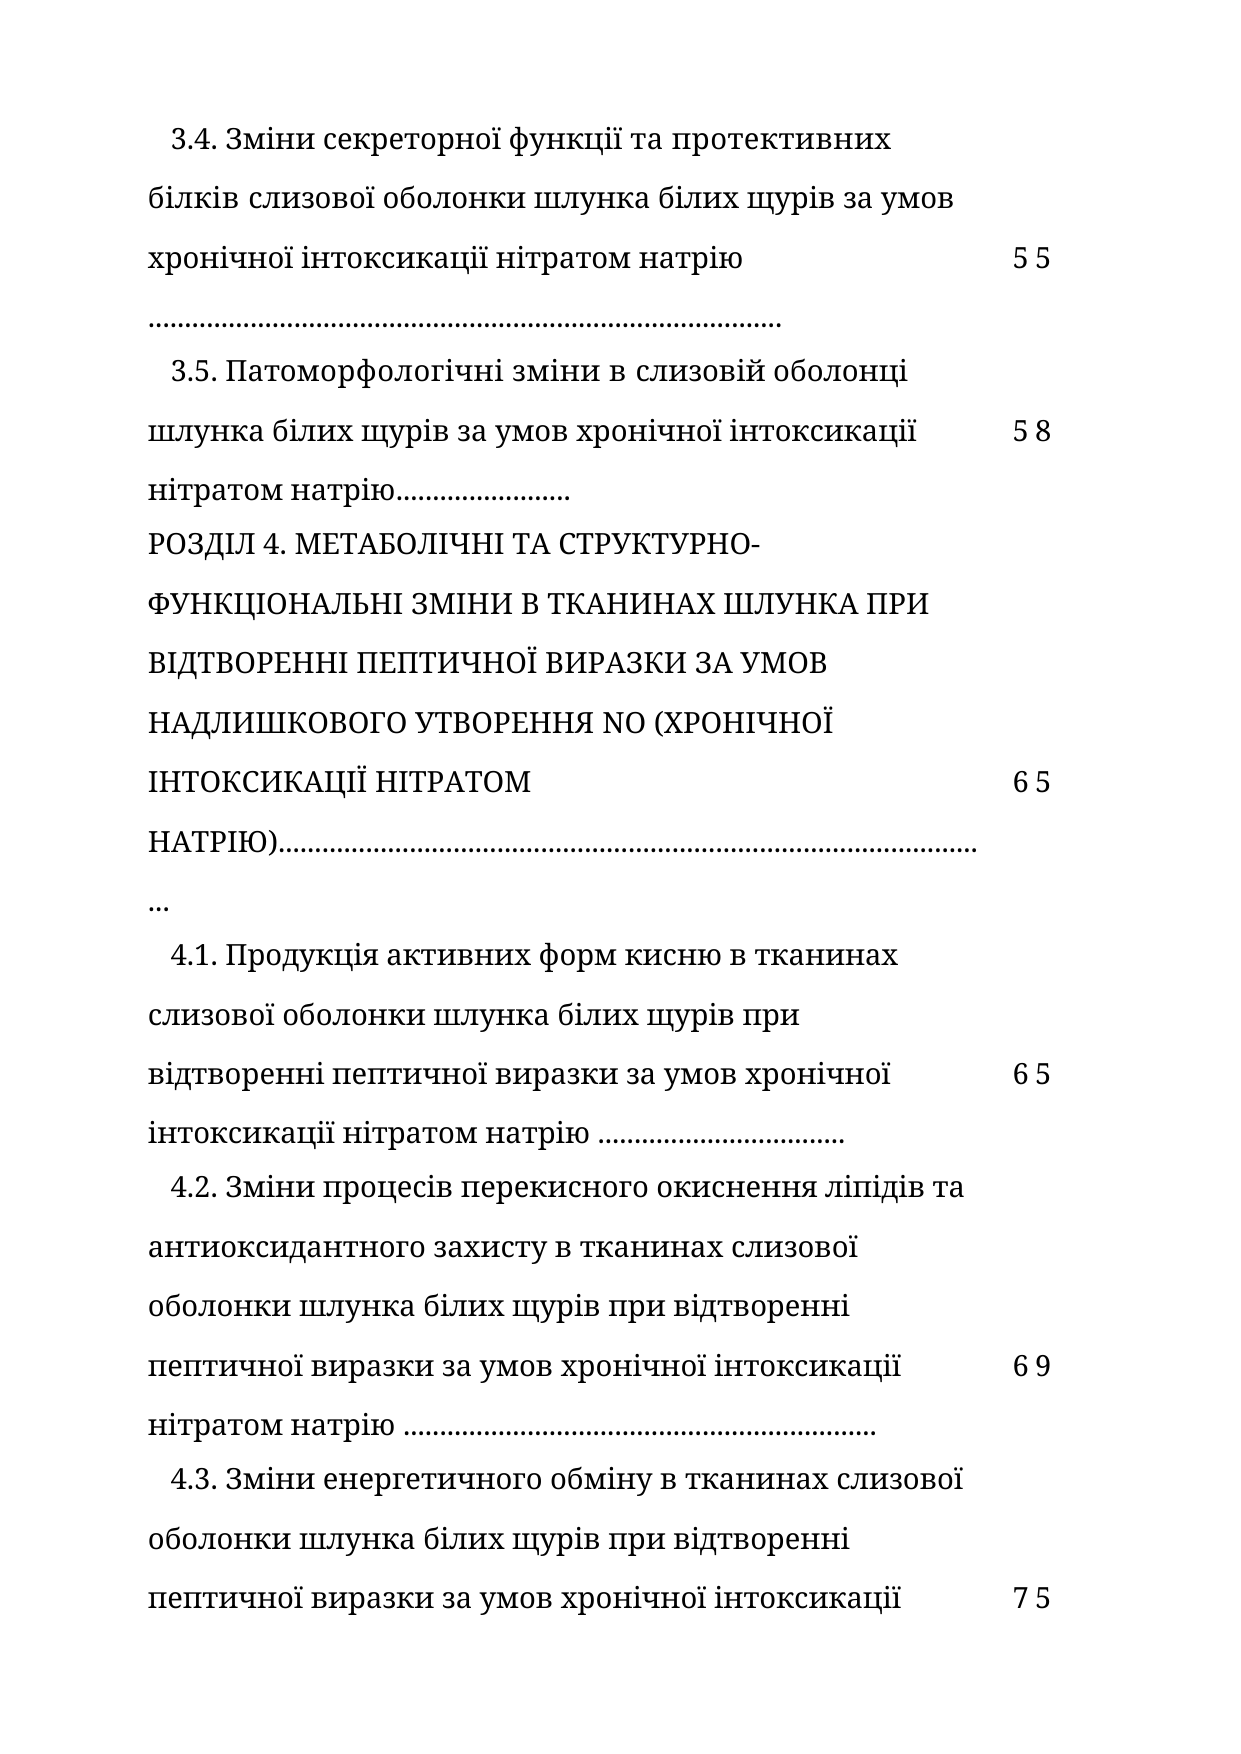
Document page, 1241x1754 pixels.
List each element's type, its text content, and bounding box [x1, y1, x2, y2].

table_cell РОЗДІЛ 4. МЕТАБОЛІЧНІ ТА СТРУКТУРНО-фУНКЦІОНАЛЬНІ ЗМІНИ В ТКАНИНАХ ШЛУНКА ПРИ ВІДТВОРЕННІ ПЕПТИЧНОЇ ВИРАЗКИ ЗА УМОВ НАДЛИШКОВОГО УТВОРЕННЯ NO (ХРОНІЧНОЇ ІНТОКСИКАЦІЇ НІТРАТОМ НАТРІЮ)................................................................................................... [136, 524, 989, 934]
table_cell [136, 1459, 989, 1631]
table_cell 4.2. Зміни процесів перекисного окиснення ліпідів та антиоксидантного захисту в тканинах слизової оболонки шлунка білих щурів при відтворенні пептичної виразки за умов хронічної інтоксикації нітратом натрію ................................................................. [136, 1167, 989, 1458]
table_cell 58 [989, 351, 1074, 523]
table_cell 3.4. Зміни секреторної функції та протективних білків слизової оболонки шлунка білих щурів за умов хронічної інтоксикації нітратом натрію ....................................................................................... [136, 118, 989, 351]
table_cell 3.5. Патоморфологічні зміни в слизовій оболонці шлунка білих щурів за умов хронічної інтоксикації нітратом натрію........................ [136, 351, 989, 523]
table_cell 69 [989, 1167, 1074, 1458]
table_cell 4.1. Продукція активних форм кисню в тканинах слизової оболонки шлунка білих щурів при відтворенні пептичної виразки за умов хронічної інтоксикації нітратом натрію .................................. [136, 934, 989, 1167]
table_cell 65 [989, 934, 1074, 1167]
table_cell 65 [989, 524, 1074, 934]
table_cell 75 [989, 1459, 1074, 1631]
table_cell 55 [989, 118, 1074, 351]
